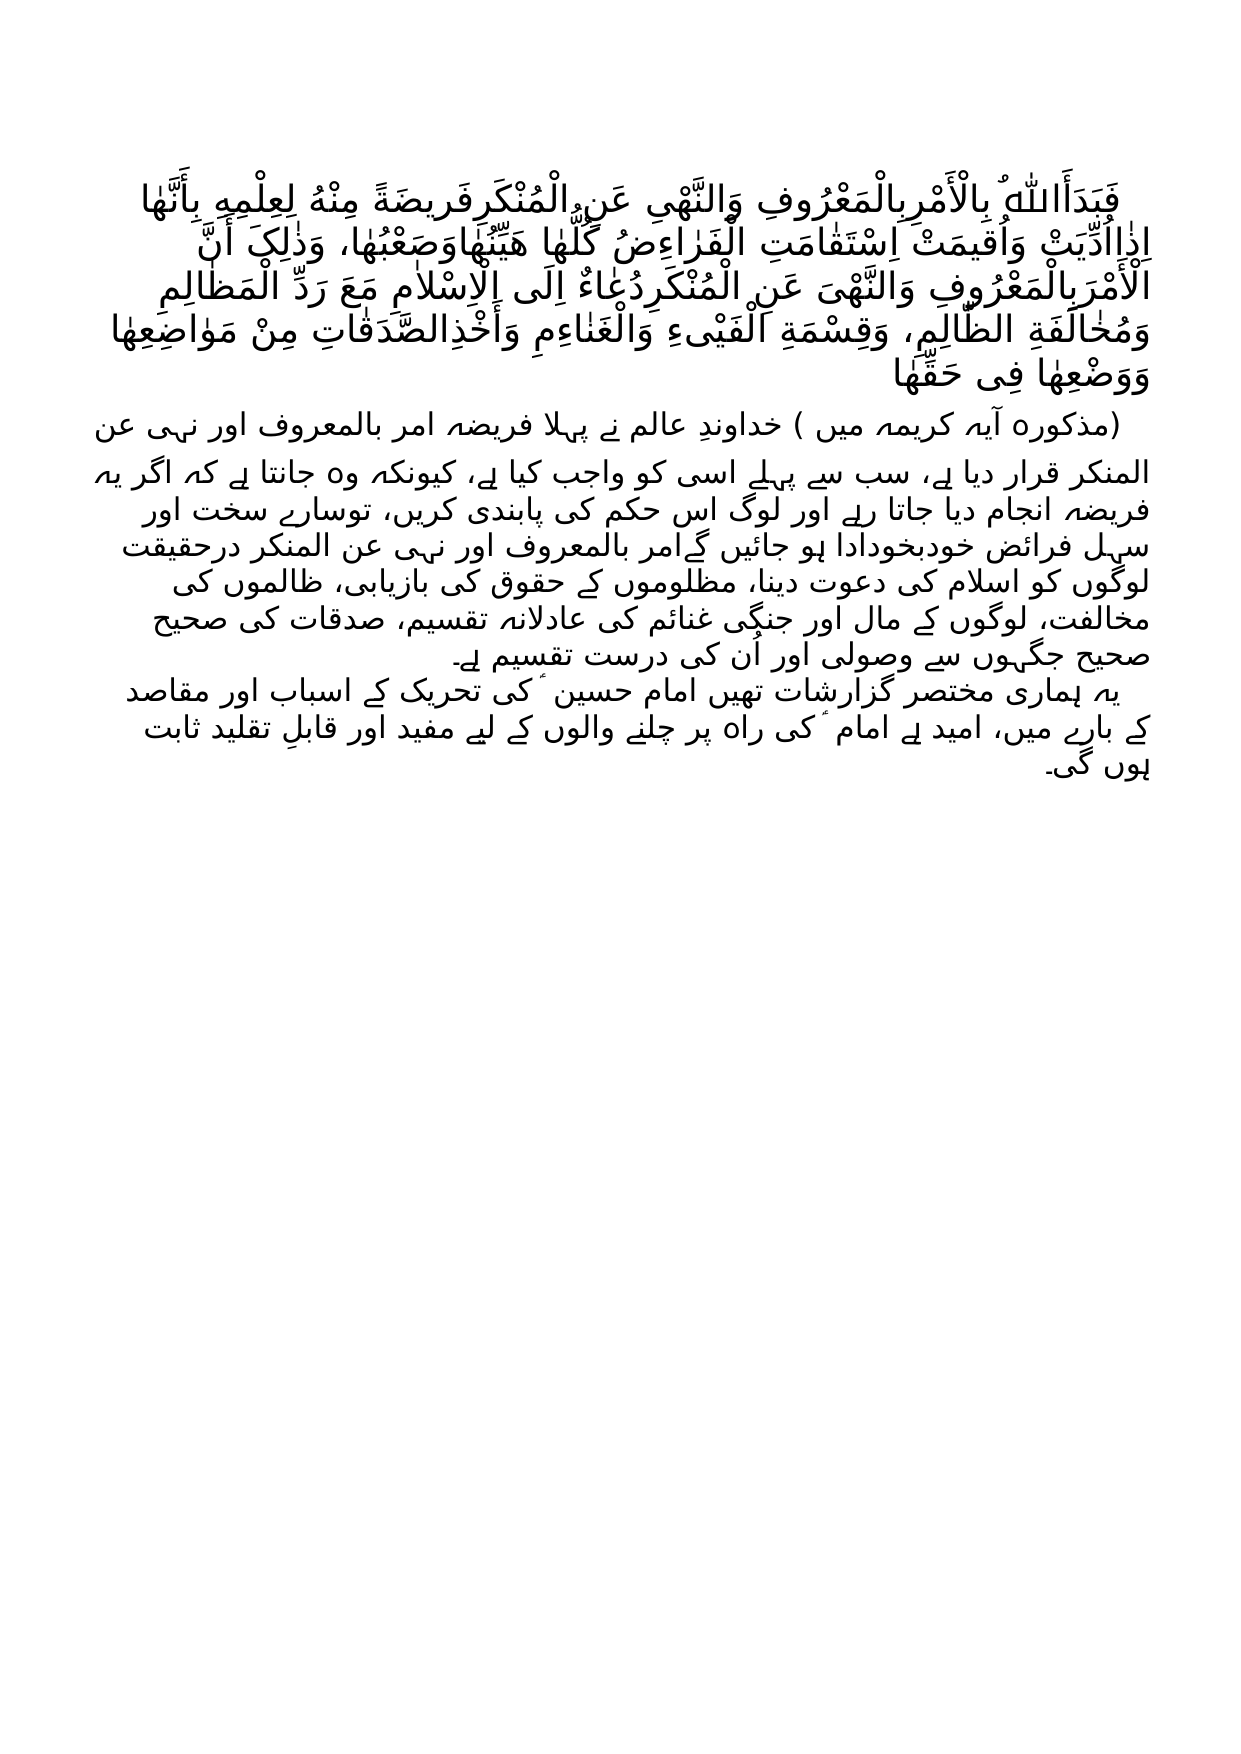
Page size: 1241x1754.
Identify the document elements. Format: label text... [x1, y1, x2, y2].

text یہ ہماری مختصر گزارشات تھیں امام حسین ؑ کی تحریک کے اسباب اور مقاصد کے بارے میں، امید ہے امام ؑ کی راہ پر چلنے والوں کے لیے مفید اور قابلِ تقلید ثابت ہوں گی۔ [89, 673, 1152, 782]
text (مذکورہ آیہ کریمہ میں ) خداوندِ عالم نے پہلا فریضہ امر بالمعروف اور نہی عن المنکر قرار دیا ہے، سب سے پہلے اسی کو واجب کیا ہے، کیونکہ وہ جانتا ہے کہ اگر یہ فریضہ انجام دیا جاتا رہے اور لوگ اس حکم کی پابندی کریں، توسارے سخت اور سہل فرائض خودبخودادا ہو جائیں گےامر بالمعروف اور نہی عن المنکر درحقیقت لوگوں کو اسلام کی دعوت دینا، مظلوموں کے حقوق کی بازیابی، ظالموں کی مخالفت، لوگوں کے مال اور جنگی غنائم کی عادلانہ تقسیم، صدقات کی صحیح صحیح جگہوں سے وصولی اور اُن کی درست تقسیم ہے۔ [89, 395, 1152, 673]
text فَبَدَأَﷲُ بِالْأَمْرِبِالْمَعْرُوفِ وَالنَّهْیِ عَنِ الْمُنْکَرِفَریضَةً مِنْهُ لِعِلْمِهِ بِأَنَّهٰا اِذٰااُدِّیَتْ وَاُقیمَتْ اِسْتَقٰامَتِ الْفَرٰاءِضُ کُلُّهٰا هَیِّنُهٰاوَصَعْبُهٰا، وَذٰلِکَ أَنَّ الْأَمْرَبِالْمَعْرُوفِ وَالنَّهْیَ عَنِ الْمُنْکَرِدُعٰاءٌ اِلَی الْاِسْلاٰمِ مَعَ رَدِّ الْمَظٰالِمِ وَمُخٰالَفَةِ الظّٰالِمِ، وَقِسْمَةِ الْفَیْیءِ وَالْغَنٰاءِمِ وَأَخْذِالصَّدَقٰاتِ مِنْ مَوٰاضِعِهٰا وَوَضْعِهٰا فِی حَقِّهٰا [89, 177, 1152, 395]
